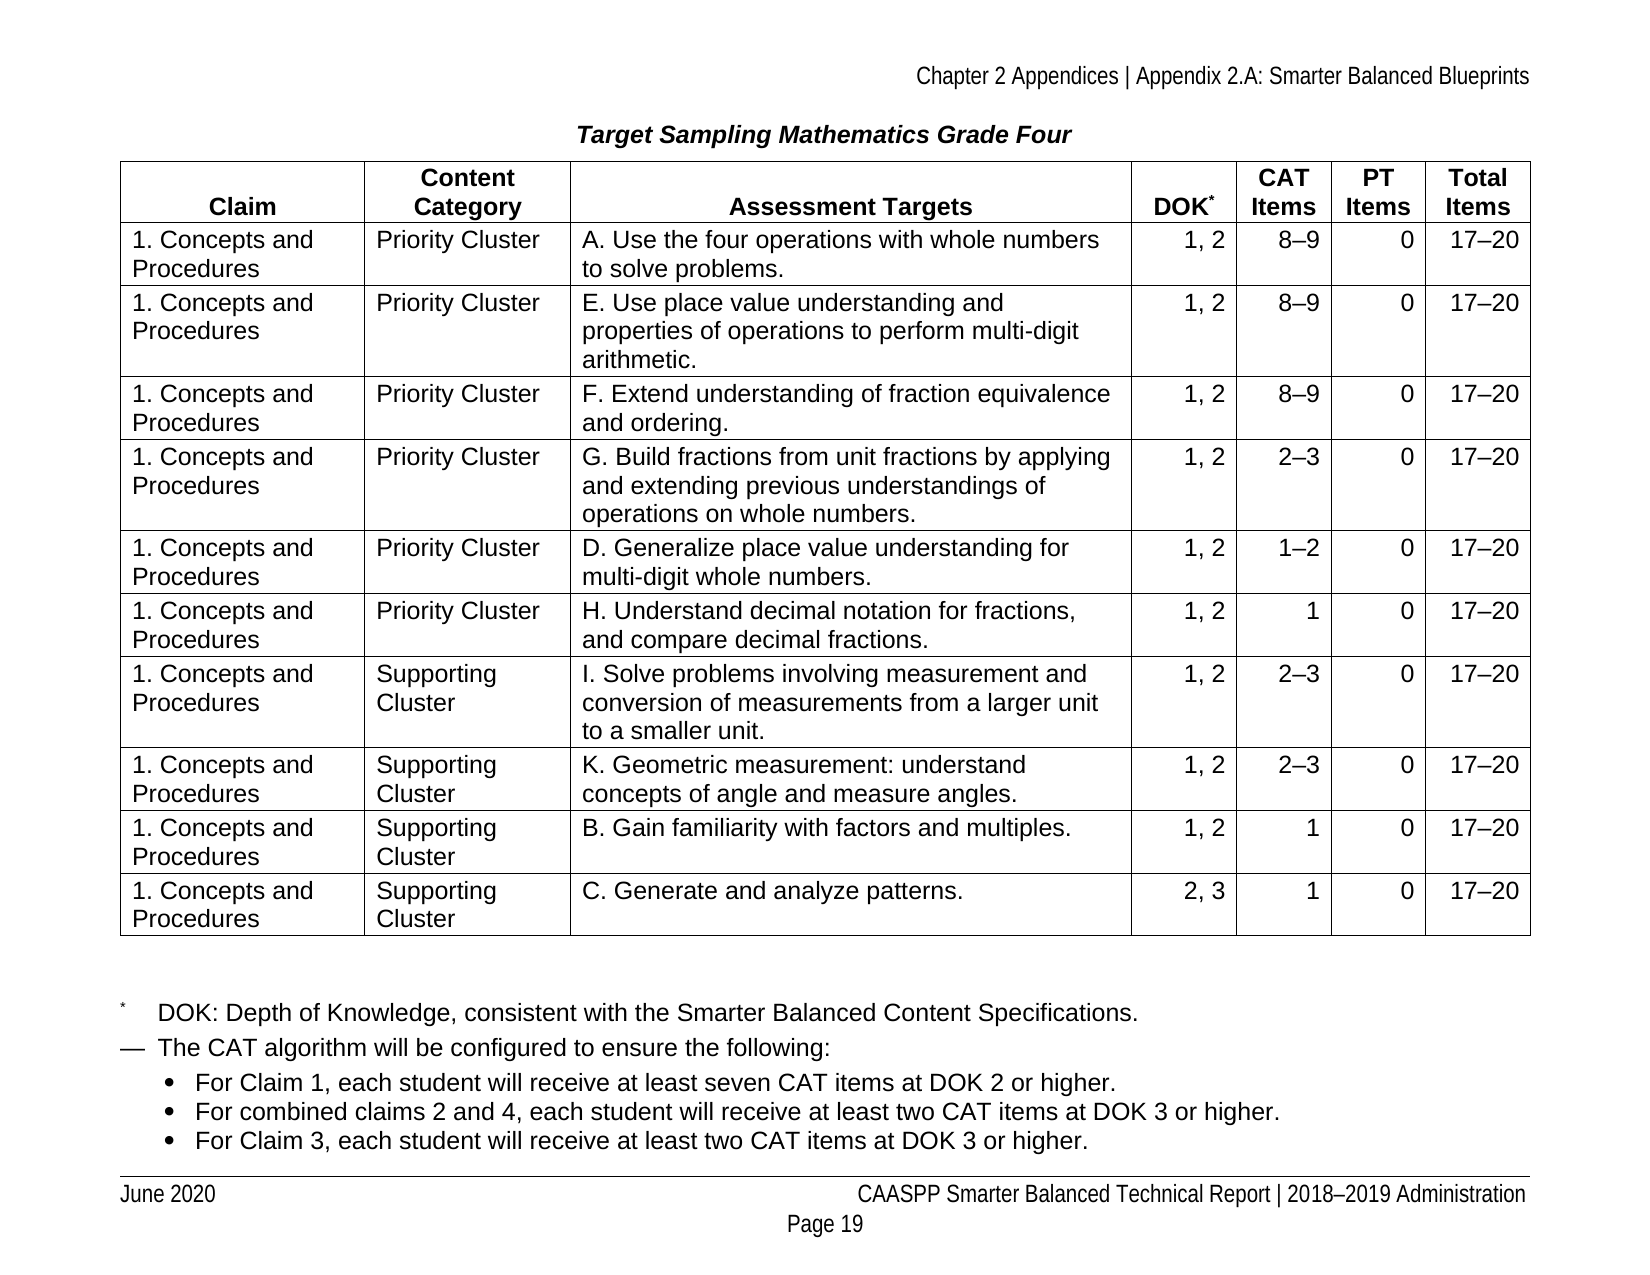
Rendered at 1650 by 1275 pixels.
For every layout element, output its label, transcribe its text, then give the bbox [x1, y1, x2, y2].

table_cell 0 [1332, 657, 1425, 747]
table_cell 0 [1332, 286, 1425, 376]
table_cell Priority Cluster [365, 440, 570, 530]
table_cell 0 [1332, 811, 1425, 872]
table_cell 1. Concepts and Procedures [121, 594, 364, 656]
table_cell F. Extend understanding of fraction equivalence and ordering. [571, 377, 1131, 439]
table_cell 17–20 [1426, 657, 1530, 747]
table_cell H. Understand decimal notation for fractions, and compare decimal fractions. [571, 594, 1131, 656]
table_cell 1. Concepts and Procedures [121, 440, 364, 530]
table_cell D. Generalize place value understanding for multi-digit whole numbers. [571, 531, 1131, 593]
table_cell 1–2 [1237, 531, 1331, 593]
table_cell 1. Concepts and Procedures [121, 748, 364, 810]
table_cell 1 [1237, 811, 1331, 872]
table_cell K. Geometric measurement: understand concepts of angle and measure angles. [571, 748, 1131, 810]
table_cell 1, 2 [1132, 531, 1236, 593]
table_cell Priority Cluster [365, 531, 570, 593]
table_cell Supporting Cluster [365, 748, 570, 810]
table_cell 8–9 [1237, 286, 1331, 376]
table_cell 1, 2 [1132, 594, 1236, 656]
table_cell Supporting Cluster [365, 874, 570, 935]
table_cell Priority Cluster [365, 594, 570, 656]
table_cell 1. Concepts and Procedures [121, 377, 364, 439]
table_cell 17–20 [1426, 223, 1530, 284]
table_header Assessment Targets [571, 162, 1131, 222]
table_cell 0 [1332, 594, 1425, 656]
table_cell A. Use the four operations with whole numbers to solve problems. [571, 223, 1131, 284]
table_cell 0 [1332, 531, 1425, 593]
table_cell 1, 2 [1132, 811, 1236, 872]
table_cell 0 [1332, 748, 1425, 810]
table_header PT Items [1332, 162, 1425, 222]
table_cell E. Use place value understanding and properties of operations to perform multi-digit arithmetic. [571, 286, 1131, 376]
table_cell 2, 3 [1132, 874, 1236, 935]
table_cell 1. Concepts and Procedures [121, 531, 364, 593]
table_header Content Category [365, 162, 570, 222]
table_cell 1 [1237, 594, 1331, 656]
table_cell 0 [1332, 874, 1425, 935]
table_cell 1, 2 [1132, 223, 1236, 284]
table_cell 1. Concepts and Procedures [121, 286, 364, 376]
table_cell C. Generate and analyze patterns. [571, 874, 1131, 935]
table_cell 17–20 [1426, 874, 1530, 935]
table_cell 0 [1332, 223, 1425, 284]
table_cell 17–20 [1426, 286, 1530, 376]
table_cell G. Build fractions from unit fractions by applying and extending previous understandings of operations on whole numbers. [571, 440, 1131, 530]
table_cell Supporting Cluster [365, 811, 570, 872]
table_cell Priority Cluster [365, 223, 570, 284]
table_cell 1, 2 [1132, 440, 1236, 530]
table_cell 17–20 [1426, 440, 1530, 530]
table_cell 1. Concepts and Procedures [121, 223, 364, 284]
table_cell 2–3 [1237, 657, 1331, 747]
table_cell B. Gain familiarity with factors and multiples. [571, 811, 1131, 872]
table_cell 8–9 [1237, 223, 1331, 284]
table_cell Priority Cluster [365, 377, 570, 439]
table_header Claim [121, 162, 364, 222]
table_cell 1. Concepts and Procedures [121, 874, 364, 935]
table_cell 1, 2 [1132, 377, 1236, 439]
table_cell 0 [1332, 440, 1425, 530]
table_cell 2–3 [1237, 440, 1331, 530]
table_cell 1. Concepts and Procedures [121, 657, 364, 747]
table_cell 1, 2 [1132, 748, 1236, 810]
table_cell Priority Cluster [365, 286, 570, 376]
table_cell Supporting Cluster [365, 657, 570, 747]
table_cell 2–3 [1237, 748, 1331, 810]
subtitle Target Sampling Mathematics Grade Four [120, 120, 1530, 149]
table_cell 1, 2 [1132, 657, 1236, 747]
table_cell I. Solve problems involving measurement and conversion of measurements from a larger unit to a smaller unit. [571, 657, 1131, 747]
table_cell 1 [1237, 874, 1331, 935]
table_cell 1, 2 [1132, 286, 1236, 376]
table_cell 8–9 [1237, 377, 1331, 439]
table_header DOK* [1132, 162, 1236, 222]
table_cell 17–20 [1426, 748, 1530, 810]
table_cell 17–20 [1426, 594, 1530, 656]
table_header Total Items [1426, 162, 1530, 222]
table_cell 17–20 [1426, 531, 1530, 593]
table_cell 17–20 [1426, 811, 1530, 872]
table_cell 1. Concepts and Procedures [121, 811, 364, 872]
table_cell 17–20 [1426, 377, 1530, 439]
table_header CAT Items [1237, 162, 1331, 222]
table_cell 0 [1332, 377, 1425, 439]
